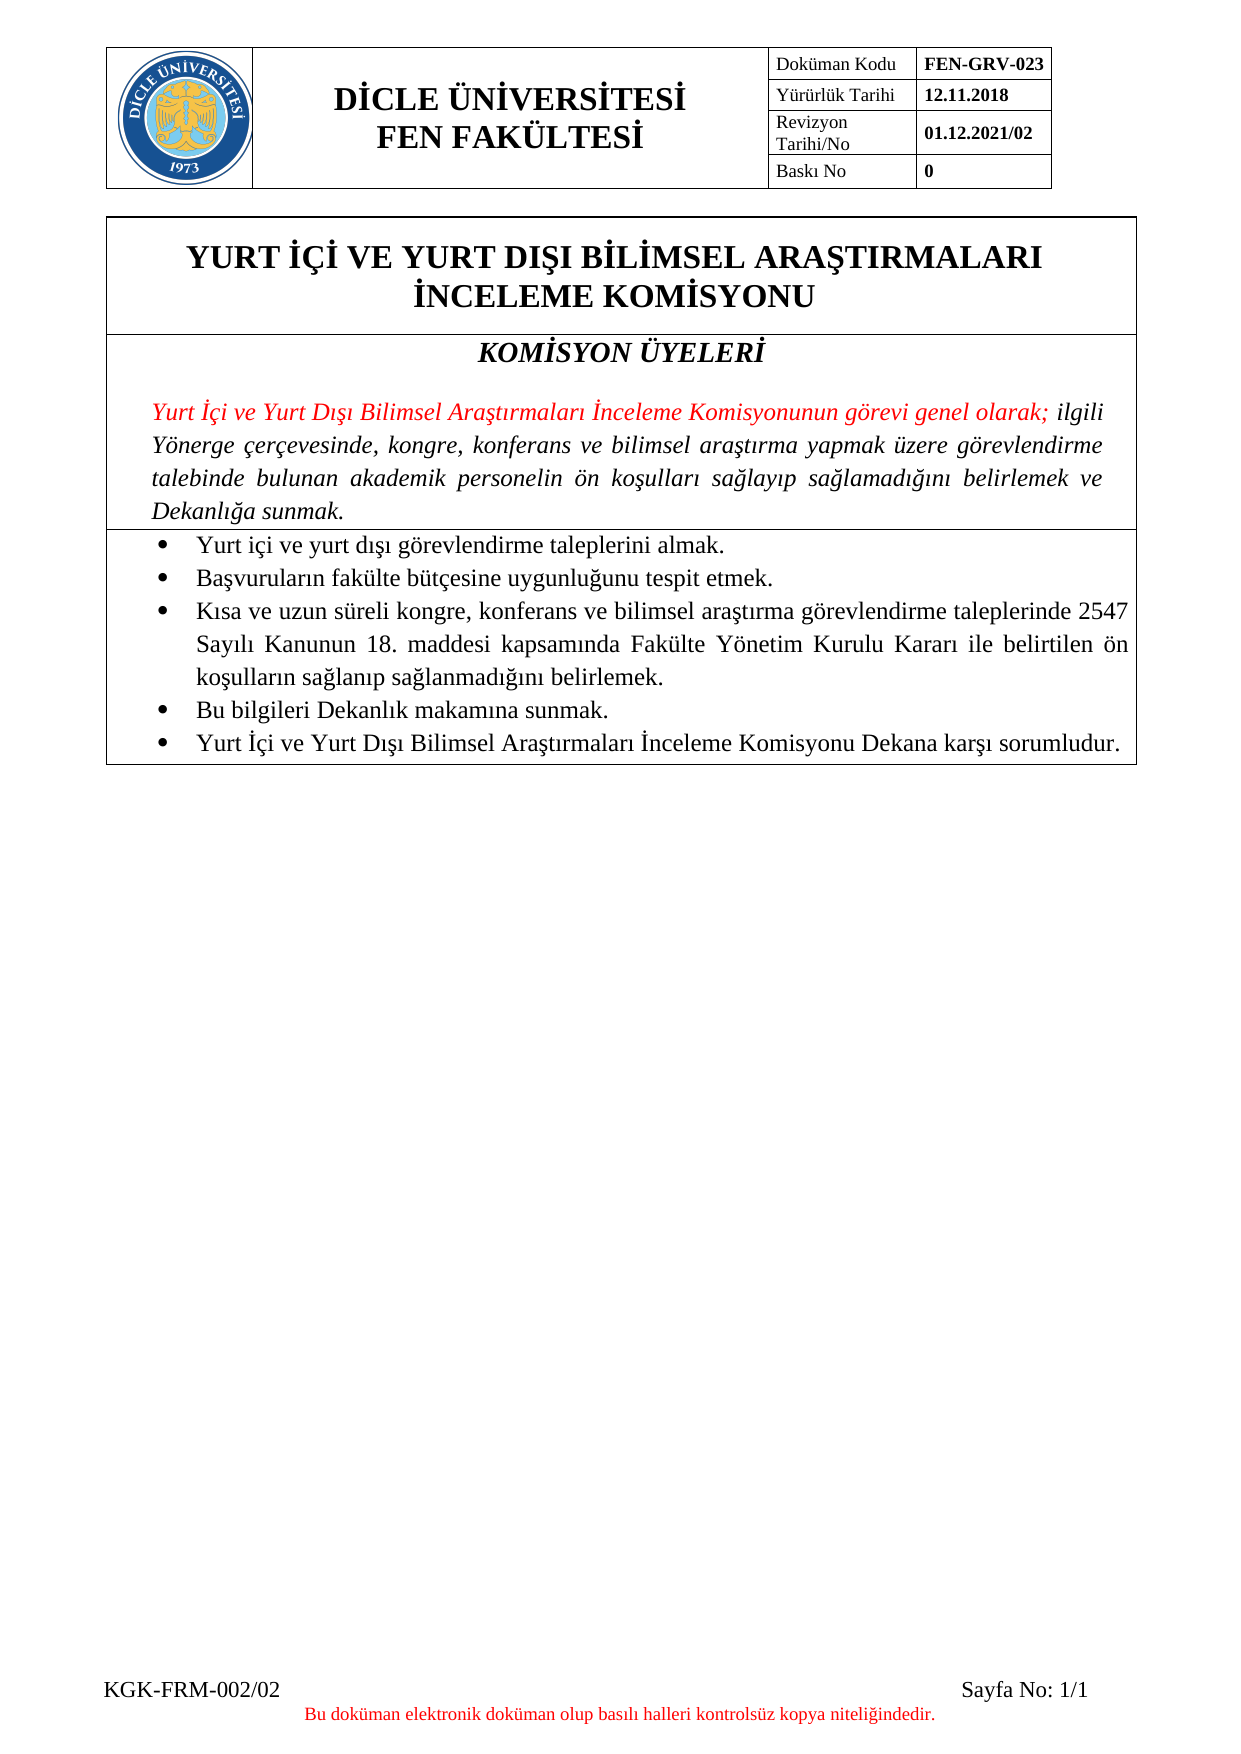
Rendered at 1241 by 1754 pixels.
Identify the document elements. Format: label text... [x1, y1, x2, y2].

table_cell KOMİSYON ÜYELERİ Yurt İçi ve Yurt Dışı Bilimsel Araştırmaları İnceleme Komisyonunun görevi genel olarak; ilgili Yönerge çerçevesinde, kongre, konferans ve bilimsel araştırma yapmak üzere görevlendirme talebinde bulunan akademik personelin ön koşulları sağlayıp sağlamadığını belirlemek ve Dekanlığa sunmak. [107, 335, 1136, 529]
table_header YURT İÇİ VE YURT DIŞI BİLİMSEL ARAŞTIRMALARI İNCELEME KOMİSYONU [107, 218, 1136, 334]
table_cell Yurt içi ve yurt dışı görevlendirme taleplerini almak. Başvuruların fakülte bütçesine uygunluğunu tespit etmek. Kısa ve uzun süreli kongre, konferans ve bilimsel araştırma görevlendirme taleplerinde 2547 Sayılı Kanunun 18. maddesi kapsamında Fakülte Yönetim Kurulu Kararı ile belirtilen ön koşulların sağlanıp sağlanmadığını belirlemek. Bu bilgileri Dekanlık makamına sunmak. Yurt İçi ve Yurt Dışı Bilimsel Araştırmaları İnceleme Komisyonu Dekana karşı sorumludur. [107, 530, 1136, 764]
picture [114, 48, 253, 188]
